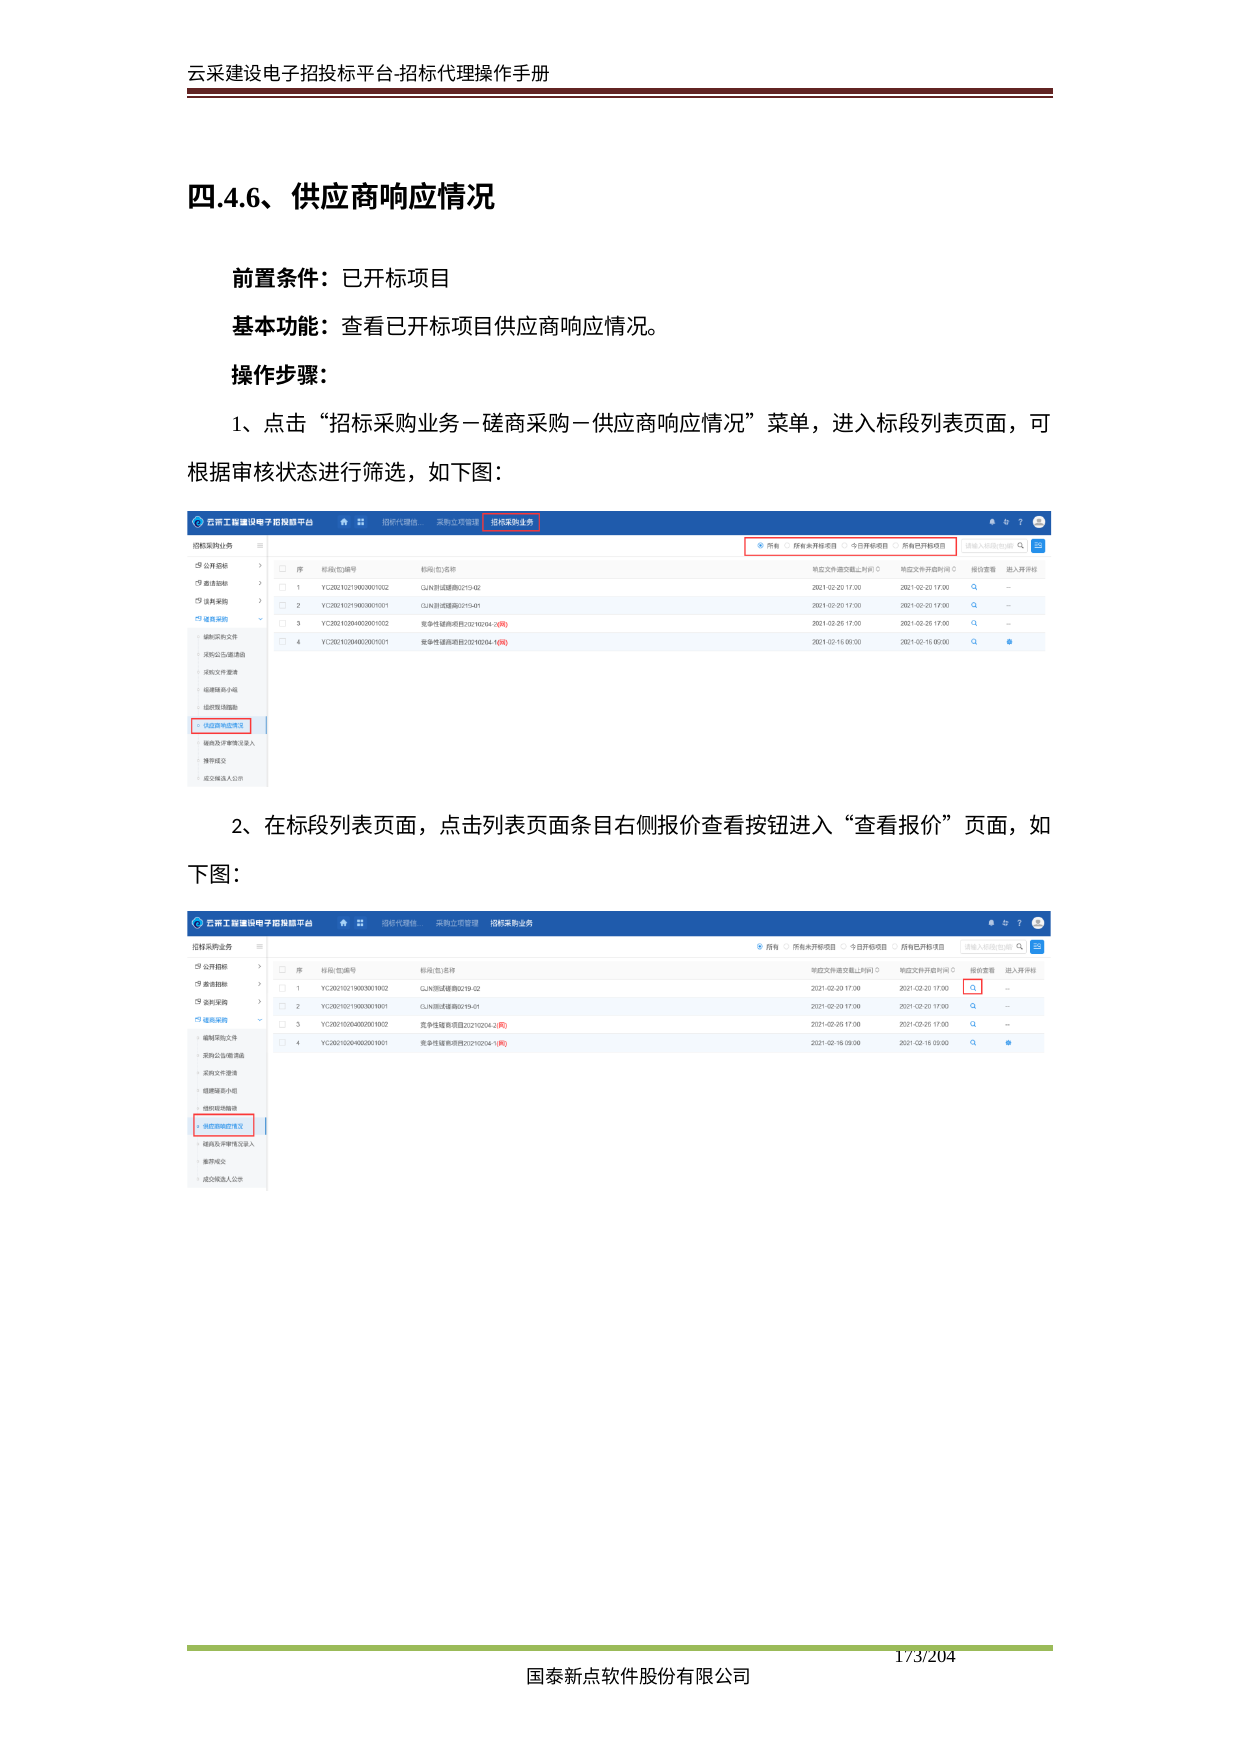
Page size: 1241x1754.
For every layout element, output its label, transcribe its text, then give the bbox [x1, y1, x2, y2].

text 前置条件：已开标项目 [187, 261, 1053, 293]
list 1、点击“招标采购业务－磋商采购－供应商响应情况”菜单，进入标段列表页面，可根据审核状态进行筛选，如下图： [187, 406, 1053, 487]
text 操作步骤： [187, 357, 1053, 390]
picture [187, 911, 1051, 1191]
subtitle 供应商响应情况 [187, 162, 1053, 227]
picture [187, 511, 1052, 787]
text 基本功能：查看已开标项目供应商响应情况。 [187, 309, 1053, 341]
list 2、在标段列表页面，点击列表页面条目右侧报价查看按钮进入“查看报价”页面，如下图： [187, 808, 1053, 889]
